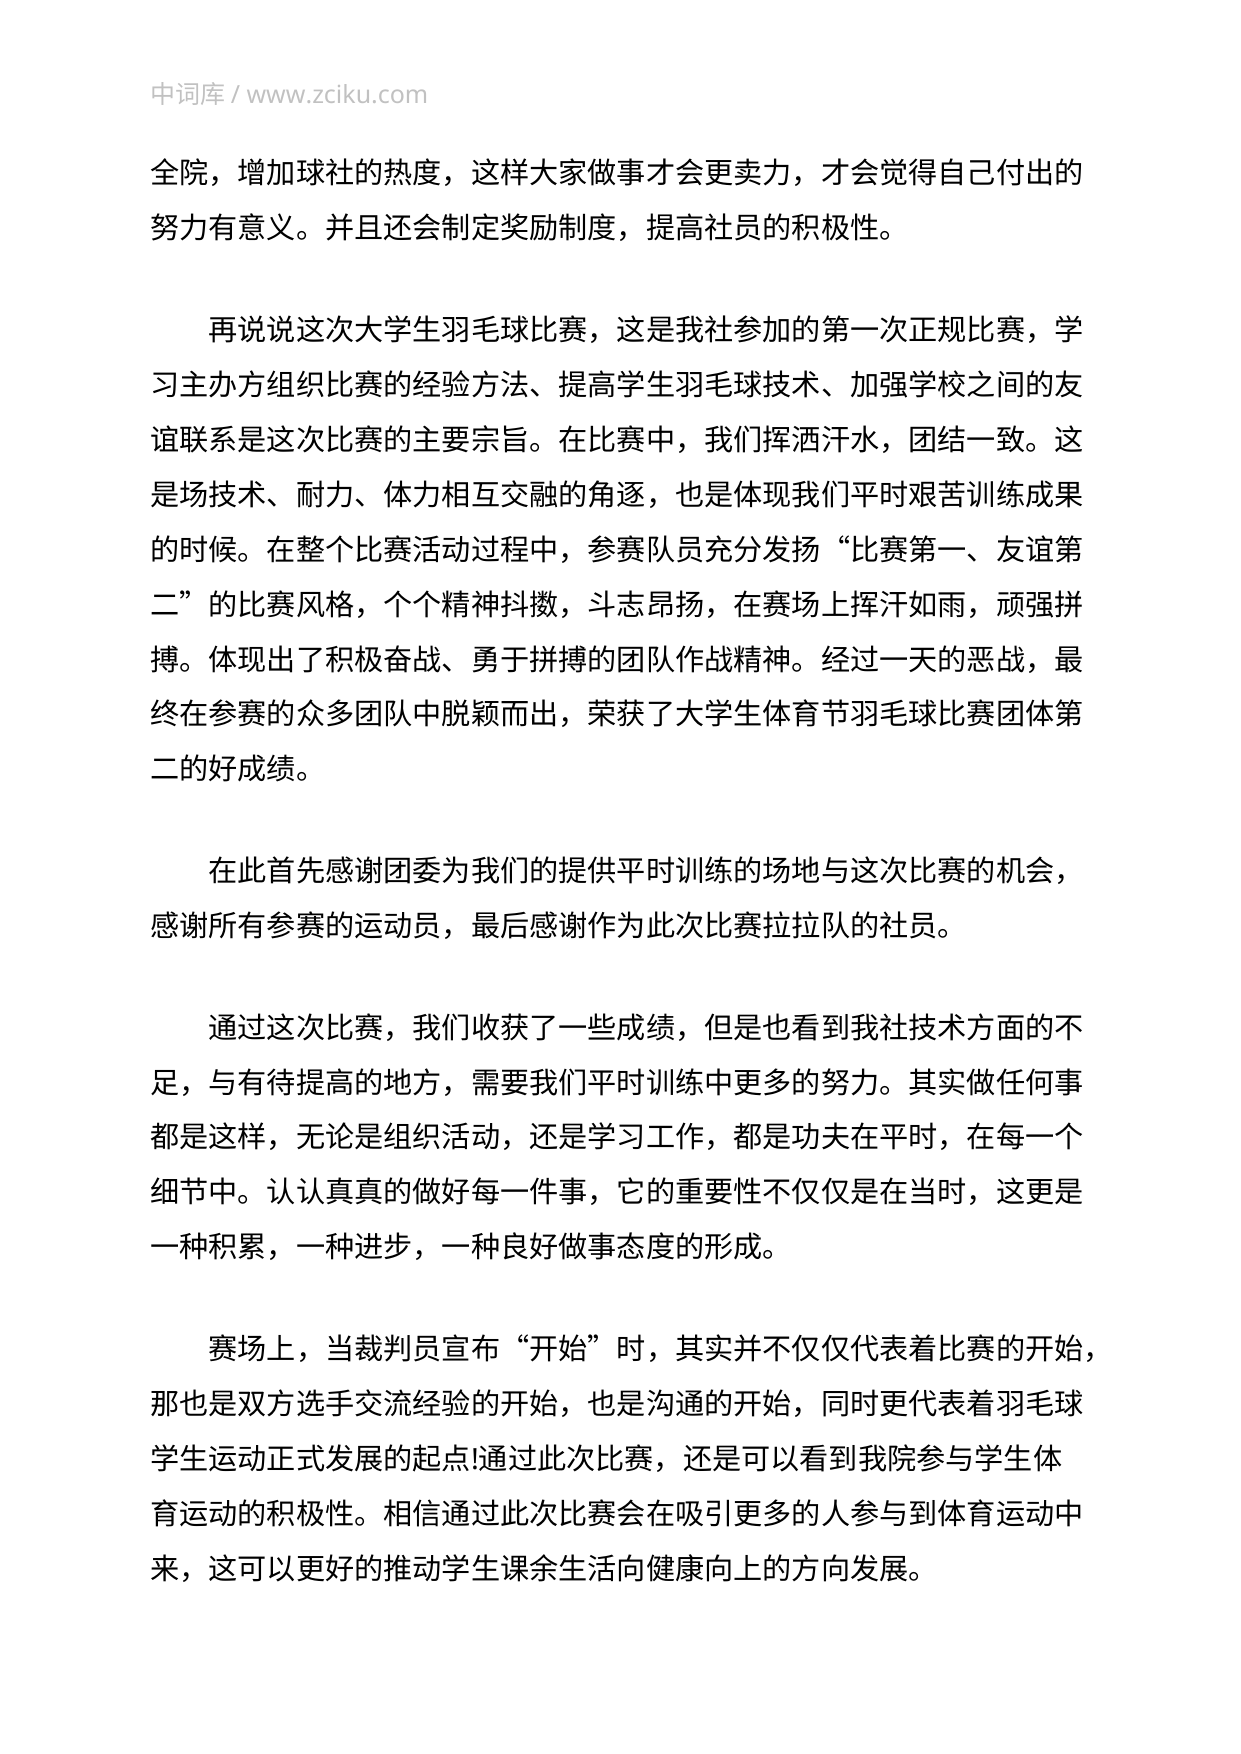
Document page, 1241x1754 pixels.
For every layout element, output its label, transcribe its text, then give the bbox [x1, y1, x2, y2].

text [150, 150, 1090, 247]
text 再说说这次大学生羽毛球比赛，这是我社参加的第一次正规比赛，学习主办方组织比赛的经验方法、提高学生羽毛球技术、加强学校之间的友谊联系是这次比赛的主要宗旨。在比赛中，我们挥洒汗水，团结一致。这是场技术、耐力、体力相互交融的角逐，也是体现我们平时艰苦训练成果的时候。在整个比赛活动过程中，参赛队员充分发扬“比赛第一、友谊第二”的比赛风格，个个精神抖擞，斗志昂扬，在赛场上挥汗如雨，顽强拼搏。体现出了积极奋战、勇于拼搏的团队作战精神。经过一天的恶战，最终在参赛的众多团队中脱颖而出，荣获了大学生体育节羽毛球比赛团体第二的好成绩。 [150, 307, 1090, 788]
text 通过这次比赛，我们收获了一些成绩，但是也看到我社技术方面的不足，与有待提高的地方，需要我们平时训练中更多的努力。其实做任何事都是这样，无论是组织活动，还是学习工作，都是功夫在平时，在每一个细节中。认认真真的做好每一件事，它的重要性不仅仅是在当时，这更是一种积累，一种进步，一种良好做事态度的形成。 [150, 1004, 1090, 1266]
text 赛场上，当裁判员宣布“开始”时，其实并不仅仅代表着比赛的开始，那也是双方选手交流经验的开始，也是沟通的开始，同时更代表着羽毛球学生运动正式发展的起点!通过此次比赛，还是可以看到我院参与学生体育运动的积极性。相信通过此次比赛会在吸引更多的人参与到体育运动中来，这可以更好的推动学生课余生活向健康向上的方向发展。 [150, 1326, 1090, 1588]
text 在此首先感谢团委为我们的提供平时训练的场地与这次比赛的机会，感谢所有参赛的运动员，最后感谢作为此次比赛拉拉队的社员。 [150, 848, 1090, 945]
